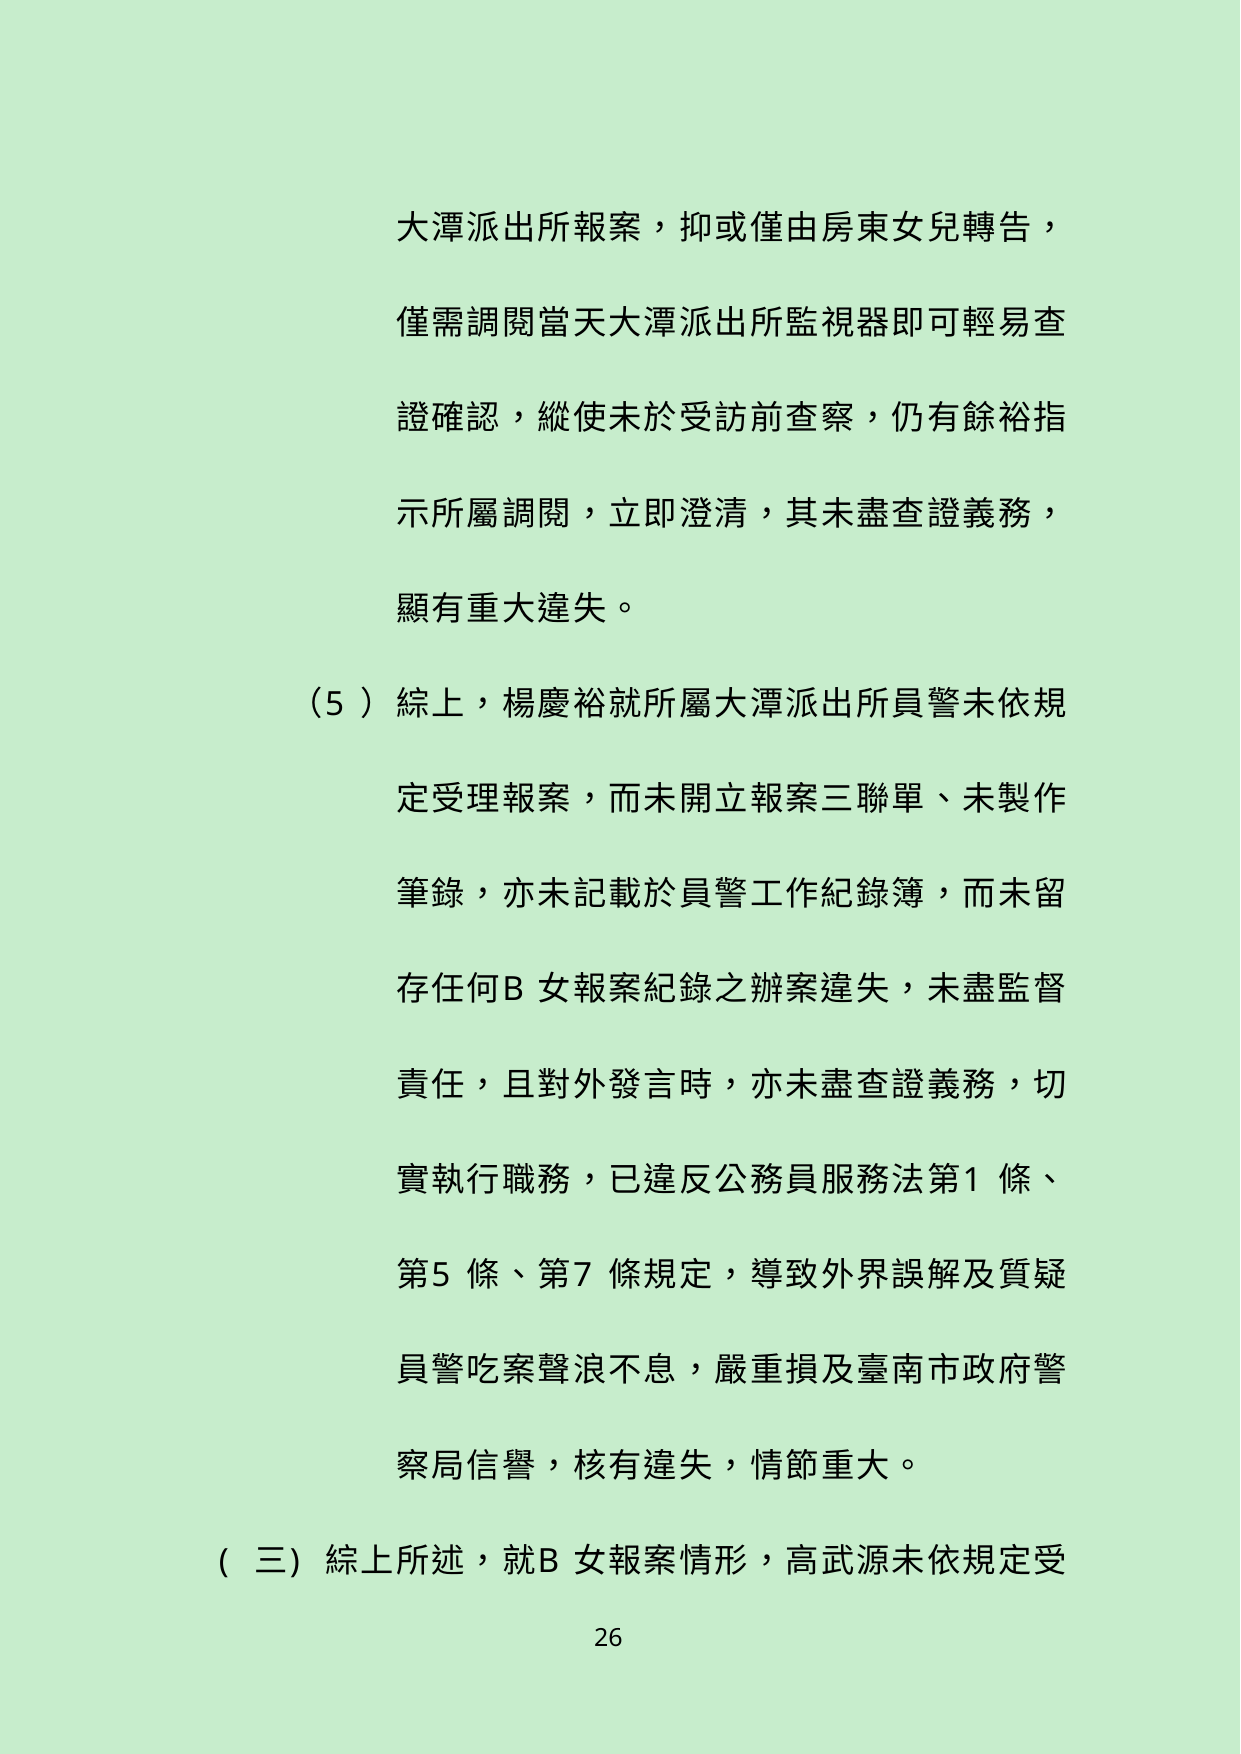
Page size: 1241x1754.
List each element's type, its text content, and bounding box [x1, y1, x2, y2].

subtitle 綜上，楊慶裕就所屬大潭派出所員警未依規定受理報案，而未開立報案三聯單、未製作筆錄，亦未記載於員警工作紀錄簿，而未留存任何B女報案紀錄之辦案違失，未盡監督責任，且對外發言時，亦未盡查證義務，切實執行職務，已違反公務員服務法第1條、第5條、第7條規定，導致外界誤解及質疑員警吃案聲浪不息，嚴重損及臺南市政府警察局信譽，核有違失，情節重大。 [281, 653, 1069, 1510]
